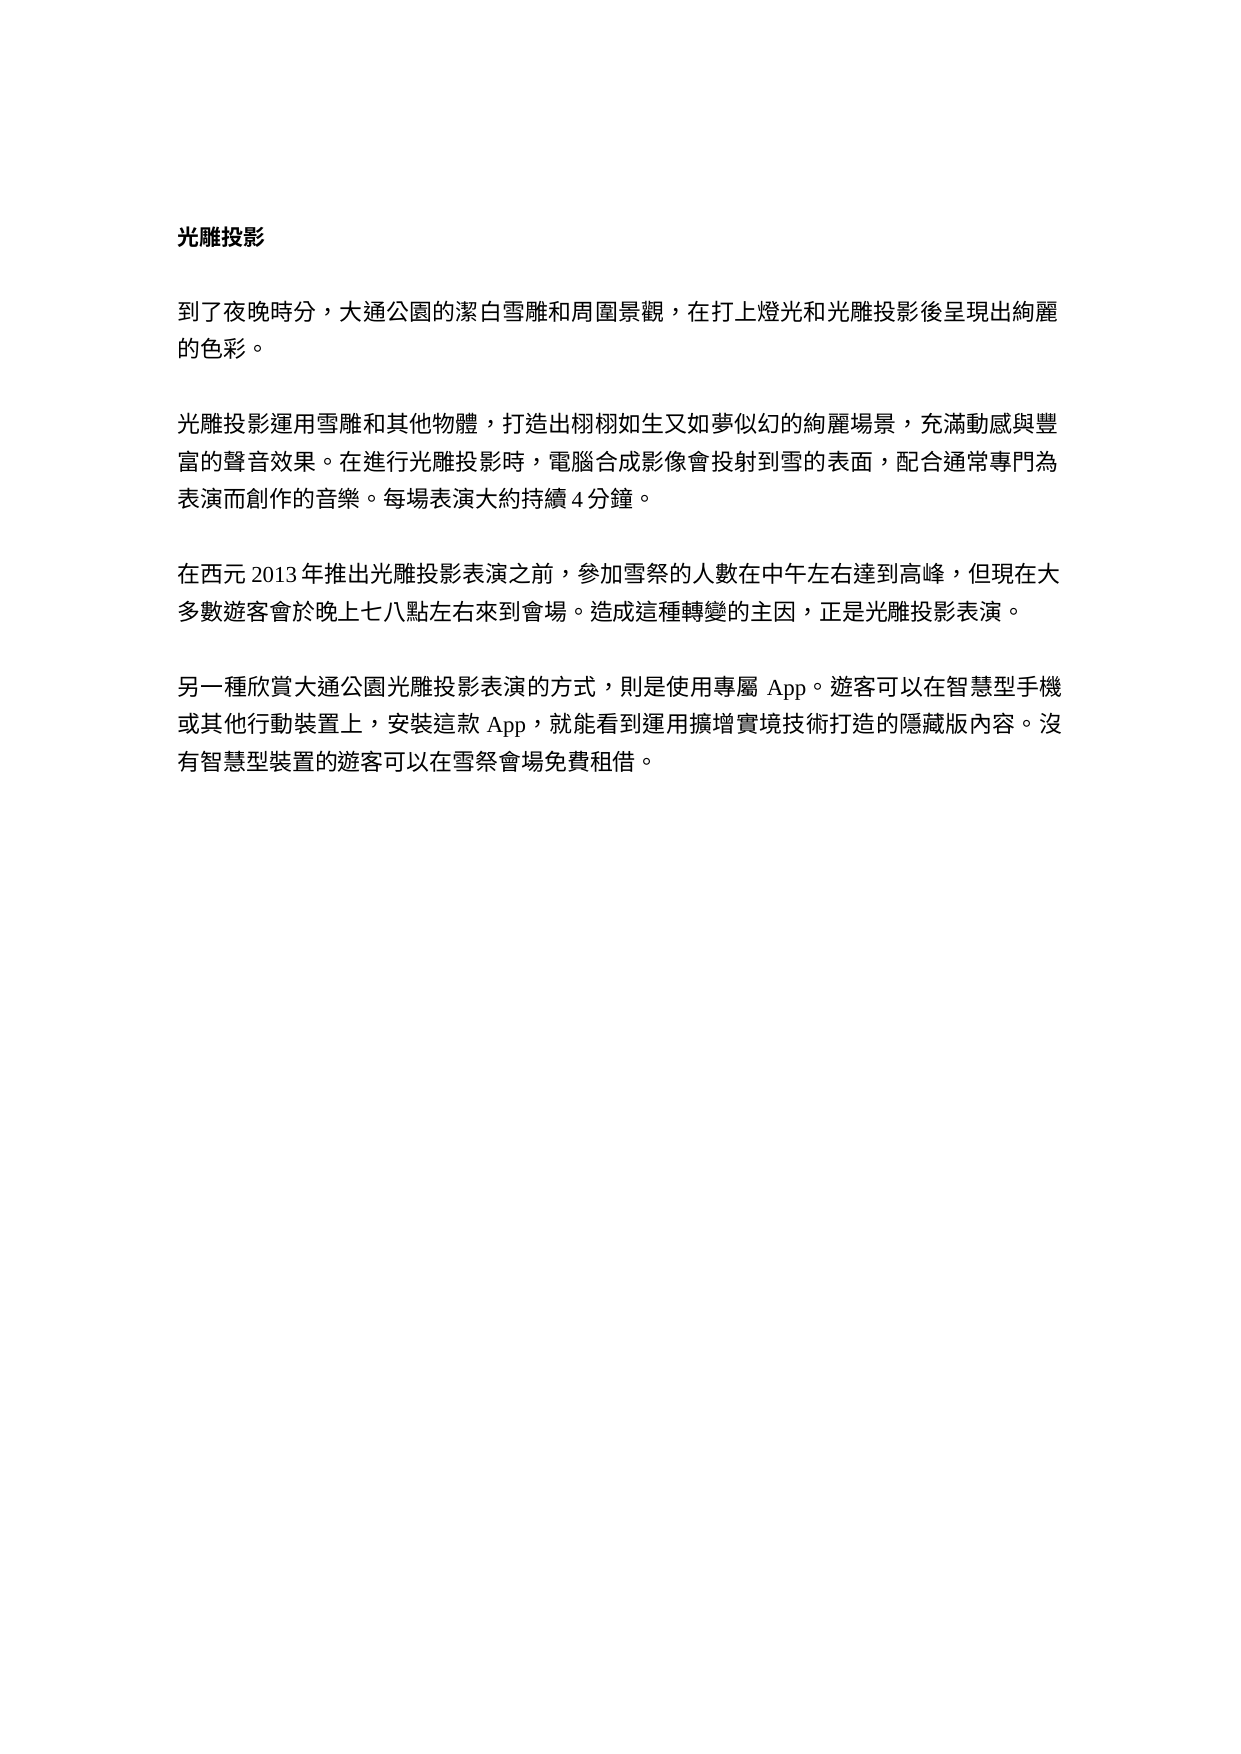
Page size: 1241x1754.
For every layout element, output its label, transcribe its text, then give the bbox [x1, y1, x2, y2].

text 在西元2013年推出光雕投影表演之前，參加雪祭的人數在中午左右達到高峰，但現在大多數遊客會於晚上七八點左右來到會場。造成這種轉變的主因，正是光雕投影表演。 [177, 554, 1063, 629]
text 光雕投影 [177, 217, 1063, 254]
text 另一種欣賞大通公園光雕投影表演的方式，則是使用專屬 App。遊客可以在智慧型手機或其他行動裝置上，安裝這款 App，就能看到運用擴增實境技術打造的隱藏版內容。沒有智慧型裝置的遊客可以在雪祭會場免費租借。 [177, 667, 1063, 779]
text 到了夜晚時分，大通公園的潔白雪雕和周圍景觀，在打上燈光和光雕投影後呈現出絢麗的色彩。 [177, 292, 1063, 367]
text 光雕投影運用雪雕和其他物體，打造出栩栩如生又如夢似幻的絢麗場景，充滿動感與豐富的聲音效果。在進行光雕投影時，電腦合成影像會投射到雪的表面，配合通常專門為表演而創作的音樂。每場表演大約持續4分鐘。 [177, 404, 1063, 517]
